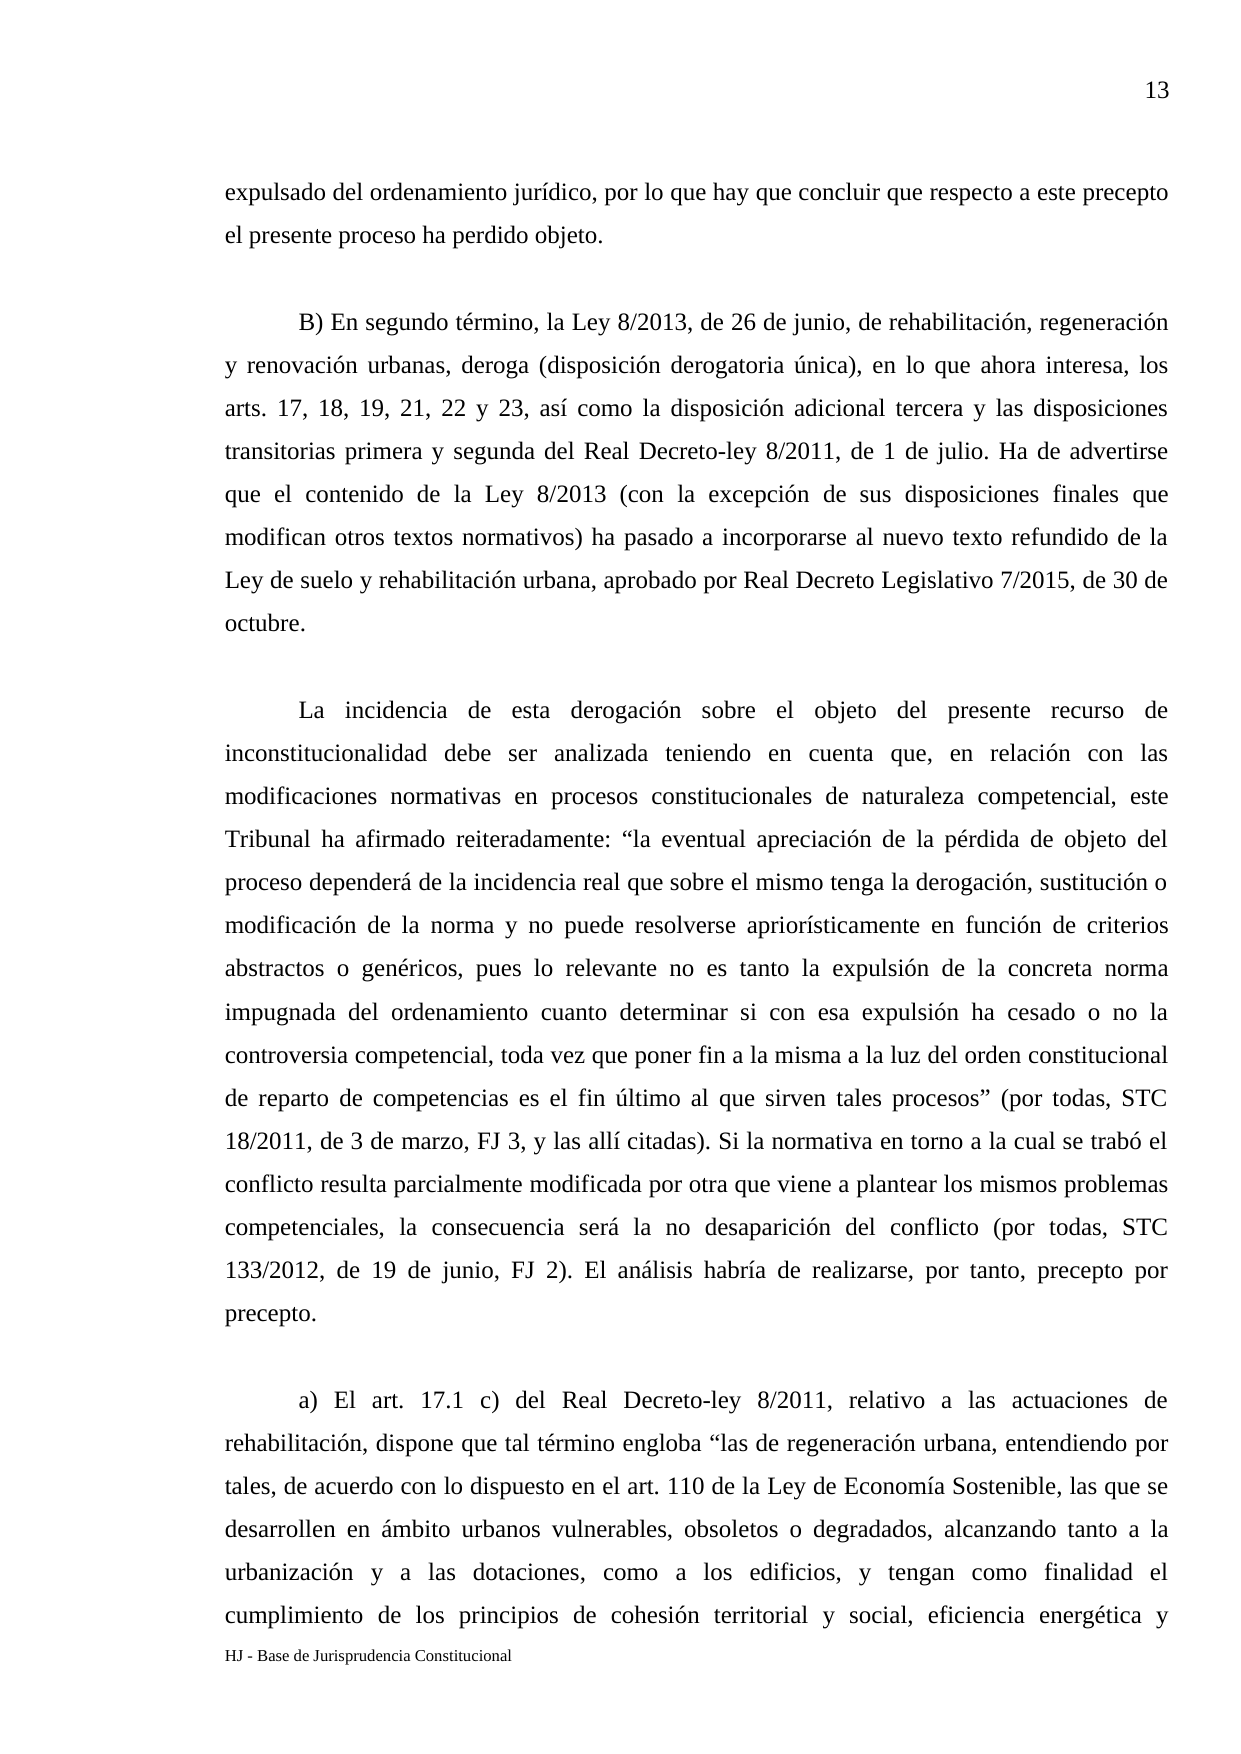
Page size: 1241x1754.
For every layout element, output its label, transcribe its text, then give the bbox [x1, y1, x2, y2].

text La incidencia de esta derogación sobre el objeto del presente recurso de inconstitucionalidad debe ser analizada teniendo en cuenta que, en relación con las modificaciones normativas en procesos constitucionales de naturaleza competencial, este Tribunal ha afirmado reiteradamente: “la eventual apreciación de la pérdida de objeto del proceso dependerá de la incidencia real que sobre el mismo tenga la derogación, sustitución o modificación de la norma y no puede resolverse apriorísticamente en función de criterios abstractos o genéricos, pues lo relevante no es tanto la expulsión de la concreta norma impugnada del ordenamiento cuanto determinar si con esa expulsión ha cesado o no la controversia competencial, toda vez que poner fin a la misma a la luz del orden constitucional de reparto de competencias es el fin último al que sirven tales procesos” (por todas, STC 18/2011, de 3 de marzo, FJ 3, y las allí citadas). Si la normativa en torno a la cual se trabó el conflicto resulta parcialmente modificada por otra que viene a plantear los mismos problemas competenciales, la consecuencia será la no desaparición del conflicto (por todas, STC 133/2012, de 19 de junio, FJ 2). El análisis habría de realizarse, por tanto, precepto por precepto. [224, 695, 1169, 1327]
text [224, 177, 1169, 249]
text B) En segundo término, la Ley 8/2013, de 26 de junio, de rehabilitación, regeneración y renovación urbanas, deroga (disposición derogatoria única), en lo que ahora interesa, los arts. 17, 18, 19, 21, 22 y 23, así como la disposición adicional tercera y las disposiciones transitorias primera y segunda del Real Decreto-ley 8/2011, de 1 de julio. Ha de advertirse que el contenido de la Ley 8/2013 (con la excepción de sus disposiciones finales que modifican otros textos normativos) ha pasado a incorporarse al nuevo texto refundido de la Ley de suelo y rehabilitación urbana, aprobado por Real Decreto Legislativo 7/2015, de 30 de octubre. [224, 307, 1169, 637]
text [224, 1385, 1169, 1629]
